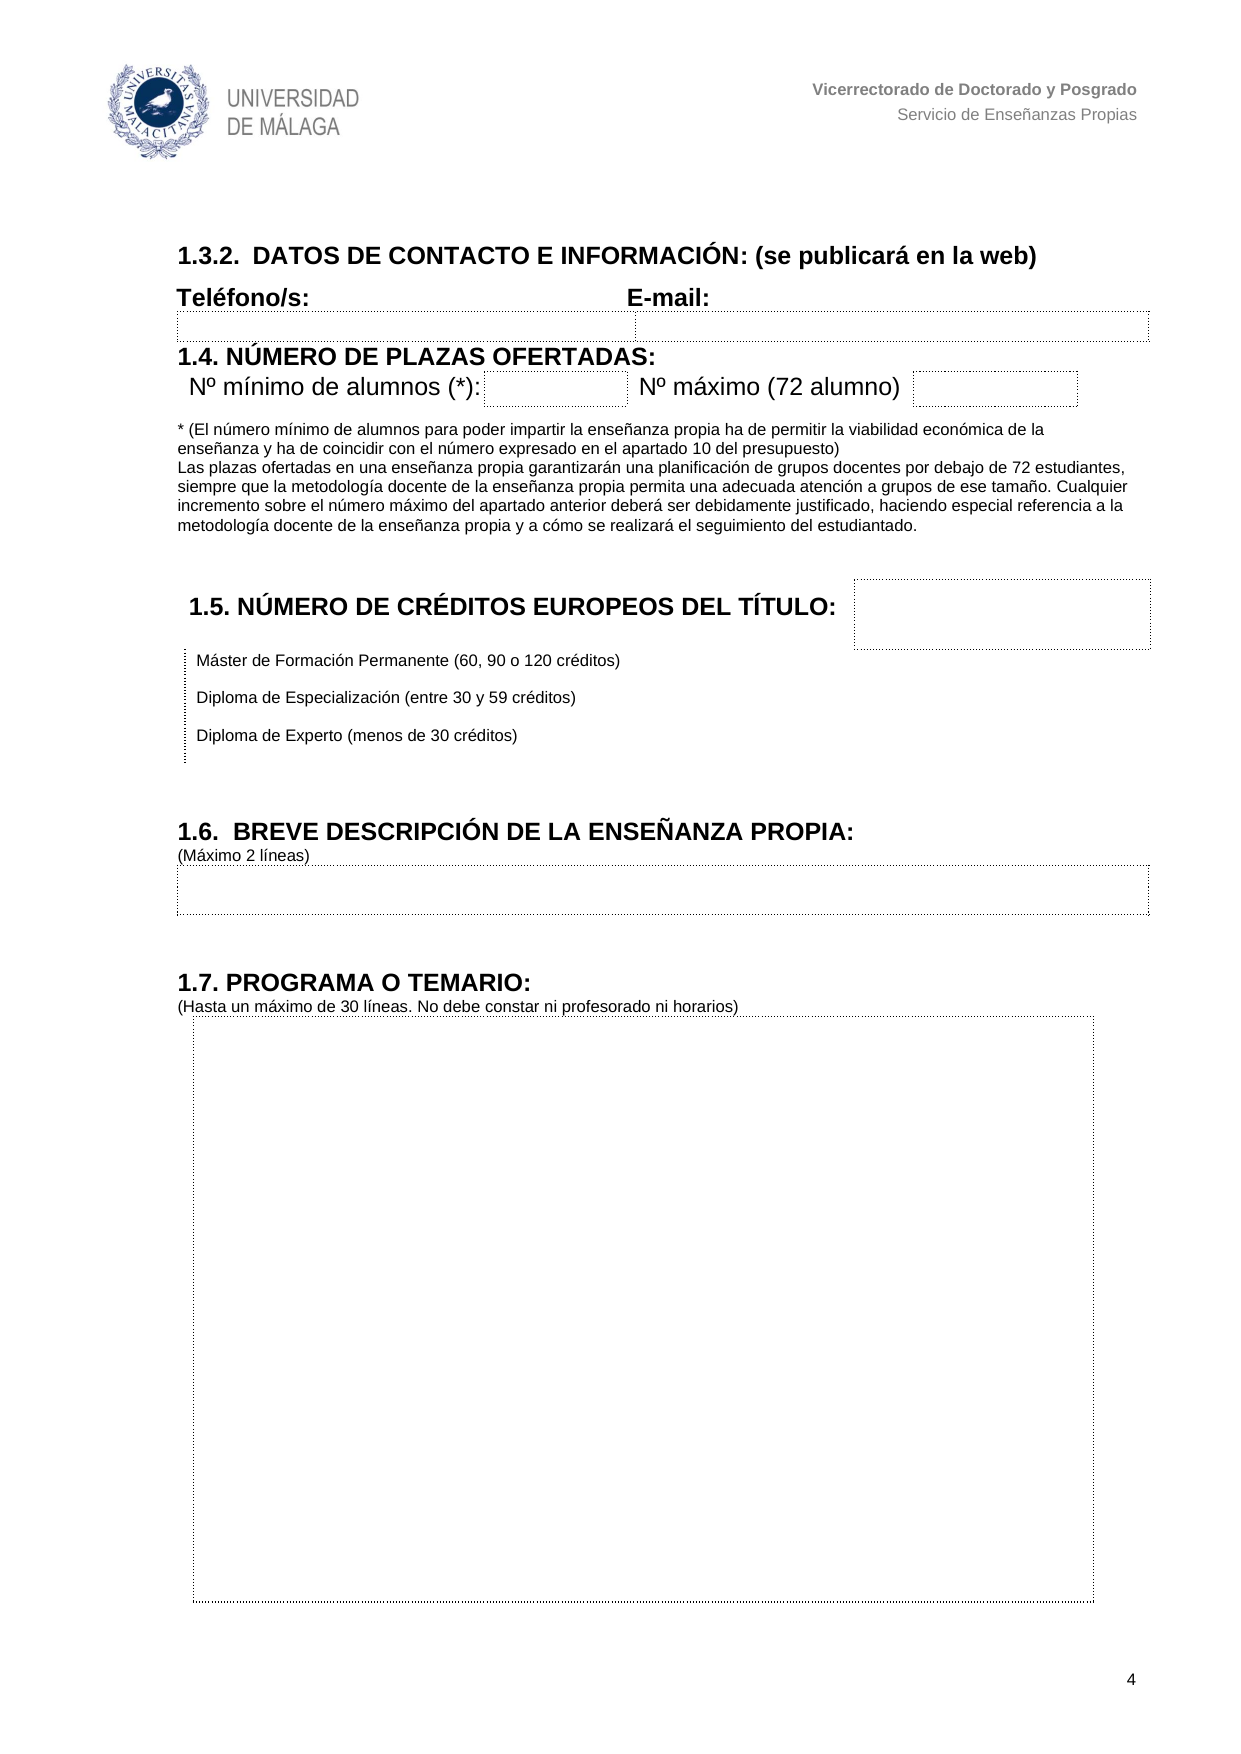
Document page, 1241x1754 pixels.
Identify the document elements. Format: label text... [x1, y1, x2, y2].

table_header [193, 1016, 1094, 1601]
text 1.6. BREVE DESCRIPCIÓN DE LA ENSEÑANZA PROPIA: [177, 817, 1078, 845]
table_header 1.5. NÚMERO DE CRÉDITOS EUROPEOS DEL TÍTULO: [177, 579, 855, 649]
table_header [485, 371, 627, 406]
table_header [178, 865, 1149, 914]
text 1.7. PROGRAMA O TEMARIO: [177, 968, 1078, 997]
table_cell Máster de Formación Permanente (60, 90 o 120 créditos) [185, 649, 997, 688]
table_header [855, 579, 1151, 649]
table_header [178, 311, 635, 341]
text (Máximo 2 líneas) [177, 845, 1078, 864]
list DATOS DE CONTACTO E INFORMACIÓN: (se publicará en la web) [177, 241, 1129, 270]
table_header Nº mínimo de alumnos (*): [177, 371, 484, 406]
text (Hasta un máximo de 30 líneas. No debe constar ni profesorado ni horarios) [177, 997, 1078, 1016]
table_cell Diploma de Especialización (entre 30 y 59 créditos) [185, 688, 1012, 725]
text 1.4. NÚMERO DE PLAZAS OFERTADAS: [177, 342, 1078, 371]
picture [102, 56, 365, 168]
table_cell Diploma de Experto (menos de 30 créditos) [185, 725, 1012, 763]
table_header [914, 371, 1077, 406]
text Teléfono/s: E-mail: [162, 282, 1078, 311]
list * (El número mínimo de alumnos para poder impartir la enseñanza propia ha de permitir la viabilidad económica de la enseñanza y ha de coincidir con el número expresado en el apartado 10 del presupuesto) Las plazas ofertadas en una enseñanza propia garantizarán una planificación de grupos docentes por debajo de 72 estudiantes, siempre que la metodología docente de la enseñanza propia permita una adecuada atención a grupos de ese tamaño. Cualquier incremento sobre el número máximo del apartado anterior deberá ser debidamente justificado, haciendo especial referencia a la metodología docente de la enseñanza propia y a cómo se realizará el seguimiento del estudiantado. [177, 419, 1129, 534]
table_header [635, 311, 1149, 341]
table_header Nº máximo (72 alumno) [627, 371, 914, 406]
